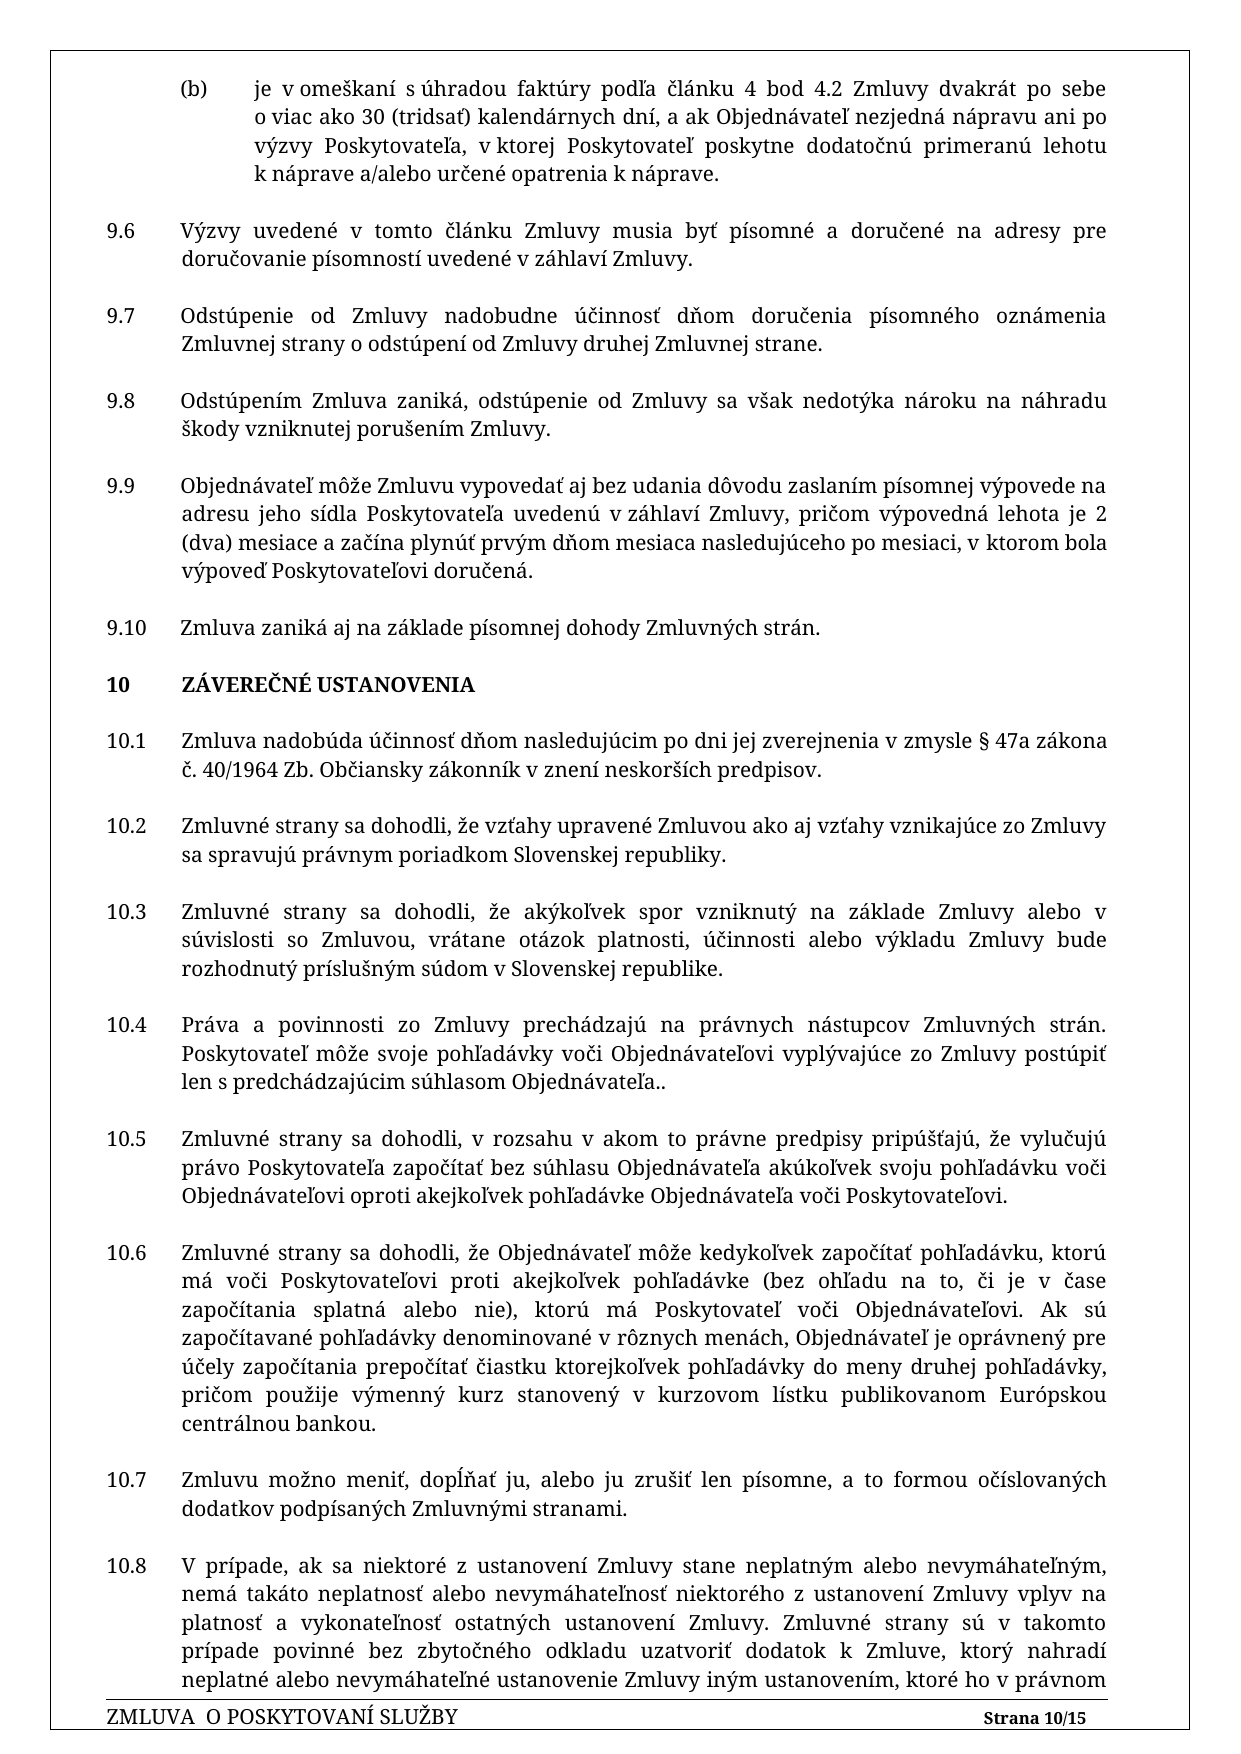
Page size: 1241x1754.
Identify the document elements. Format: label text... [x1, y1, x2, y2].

list Odstúpením Zmluva zaniká, odstúpenie od Zmluvy sa však nedotýka nároku na náhradu škody vzniknutej porušením Zmluvy. [106, 386, 1108, 443]
list Odstúpenie od Zmluvy nadobudne účinnosť dňom doručenia písomného oznámenia Zmluvnej strany o odstúpení od Zmluvy druhej Zmluvnej strane. [106, 301, 1108, 358]
list Zmluva nadobúda účinnosť dňom nasledujúcim po dni jej zverejnenia v zmysle § 47a zákona č. 40/1964 Zb. Občiansky zákonník v znení neskorších predpisov. [106, 726, 1108, 783]
list Zmluva zaniká aj na základe písomnej dohody Zmluvných strán. [106, 613, 1108, 641]
list Zmluvné strany sa dohodli, že vzťahy upravené Zmluvou ako aj vzťahy vznikajúce zo Zmluvy sa spravujú právnym poriadkom Slovenskej republiky. [106, 812, 1108, 868]
subtitle ZÁVEREČNÉ USTANOVENIA [106, 670, 1108, 698]
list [106, 1551, 1108, 1693]
list Práva a povinnosti zo Zmluvy prechádzajú na právnych nástupcov Zmluvných strán. Poskytovateľ môže svoje pohľadávky voči Objednávateľovi vyplývajúce zo Zmluvy postúpiť len s predchádzajúcim súhlasom Objednávateľa.. [106, 1011, 1108, 1096]
list Zmluvu možno meniť, dopĺňať ju, alebo ju zrušiť len písomne, a to formou očíslovaných dodatkov podpísaných Zmluvnými stranami. [106, 1466, 1108, 1522]
list Zmluvné strany sa dohodli, v rozsahu v akom to právne predpisy pripúšťajú, že vylučujú právo Poskytovateľa započítať bez súhlasu Objednávateľa akúkoľvek svoju pohľadávku voči Objednávateľovi oproti akejkoľvek pohľadávke Objednávateľa voči Poskytovateľovi. [106, 1124, 1108, 1210]
list Výzvy uvedené v tomto článku Zmluvy musia byť písomné a doručené na adresy pre doručovanie písomností uvedené v záhlaví Zmluvy. [106, 216, 1108, 273]
list Zmluvné strany sa dohodli, že Objednávateľ môže kedykoľvek započítať pohľadávku, ktorú má voči Poskytovateľovi proti akejkoľvek pohľadávke (bez ohľadu na to, či je v čase započítania splatná alebo nie), ktorú má Poskytovateľ voči Objednávateľovi. Ak sú započítavané pohľadávky denominované v rôznych menách, Objednávateľ je oprávnený pre účely započítania prepočítať čiastku ktorejkoľvek pohľadávky do meny druhej pohľadávky, pričom použije výmenný kurz stanovený v kurzovom lístku publikovanom Európskou centrálnou bankou. [106, 1238, 1108, 1437]
list je v omeškaní s úhradou faktúry podľa článku 4 bod 4.2 Zmluvy dvakrát po sebe o viac ako 30 (tridsať) kalendárnych dní, a ak Objednávateľ nezjedná nápravu ani po výzvy Poskytovateľa, v ktorej Poskytovateľ poskytne dodatočnú primeranú lehotu k náprave a/alebo určené opatrenia k náprave. [180, 74, 1108, 188]
list Zmluvné strany sa dohodli, že akýkoľvek spor vzniknutý na základe Zmluvy alebo v súvislosti so Zmluvou, vrátane otázok platnosti, účinnosti alebo výkladu Zmluvy bude rozhodnutý príslušným súdom v Slovenskej republike. [106, 897, 1108, 982]
list Objednávateľ môže Zmluvu vypovedať aj bez udania dôvodu zaslaním písomnej výpovede na adresu jeho sídla Poskytovateľa uvedenú v záhlaví Zmluvy, pričom výpovedná lehota je 2 (dva) mesiace a začína plynúť prvým dňom mesiaca nasledujúceho po mesiaci, v ktorom bola výpoveď Poskytovateľovi doručená. [106, 471, 1108, 585]
